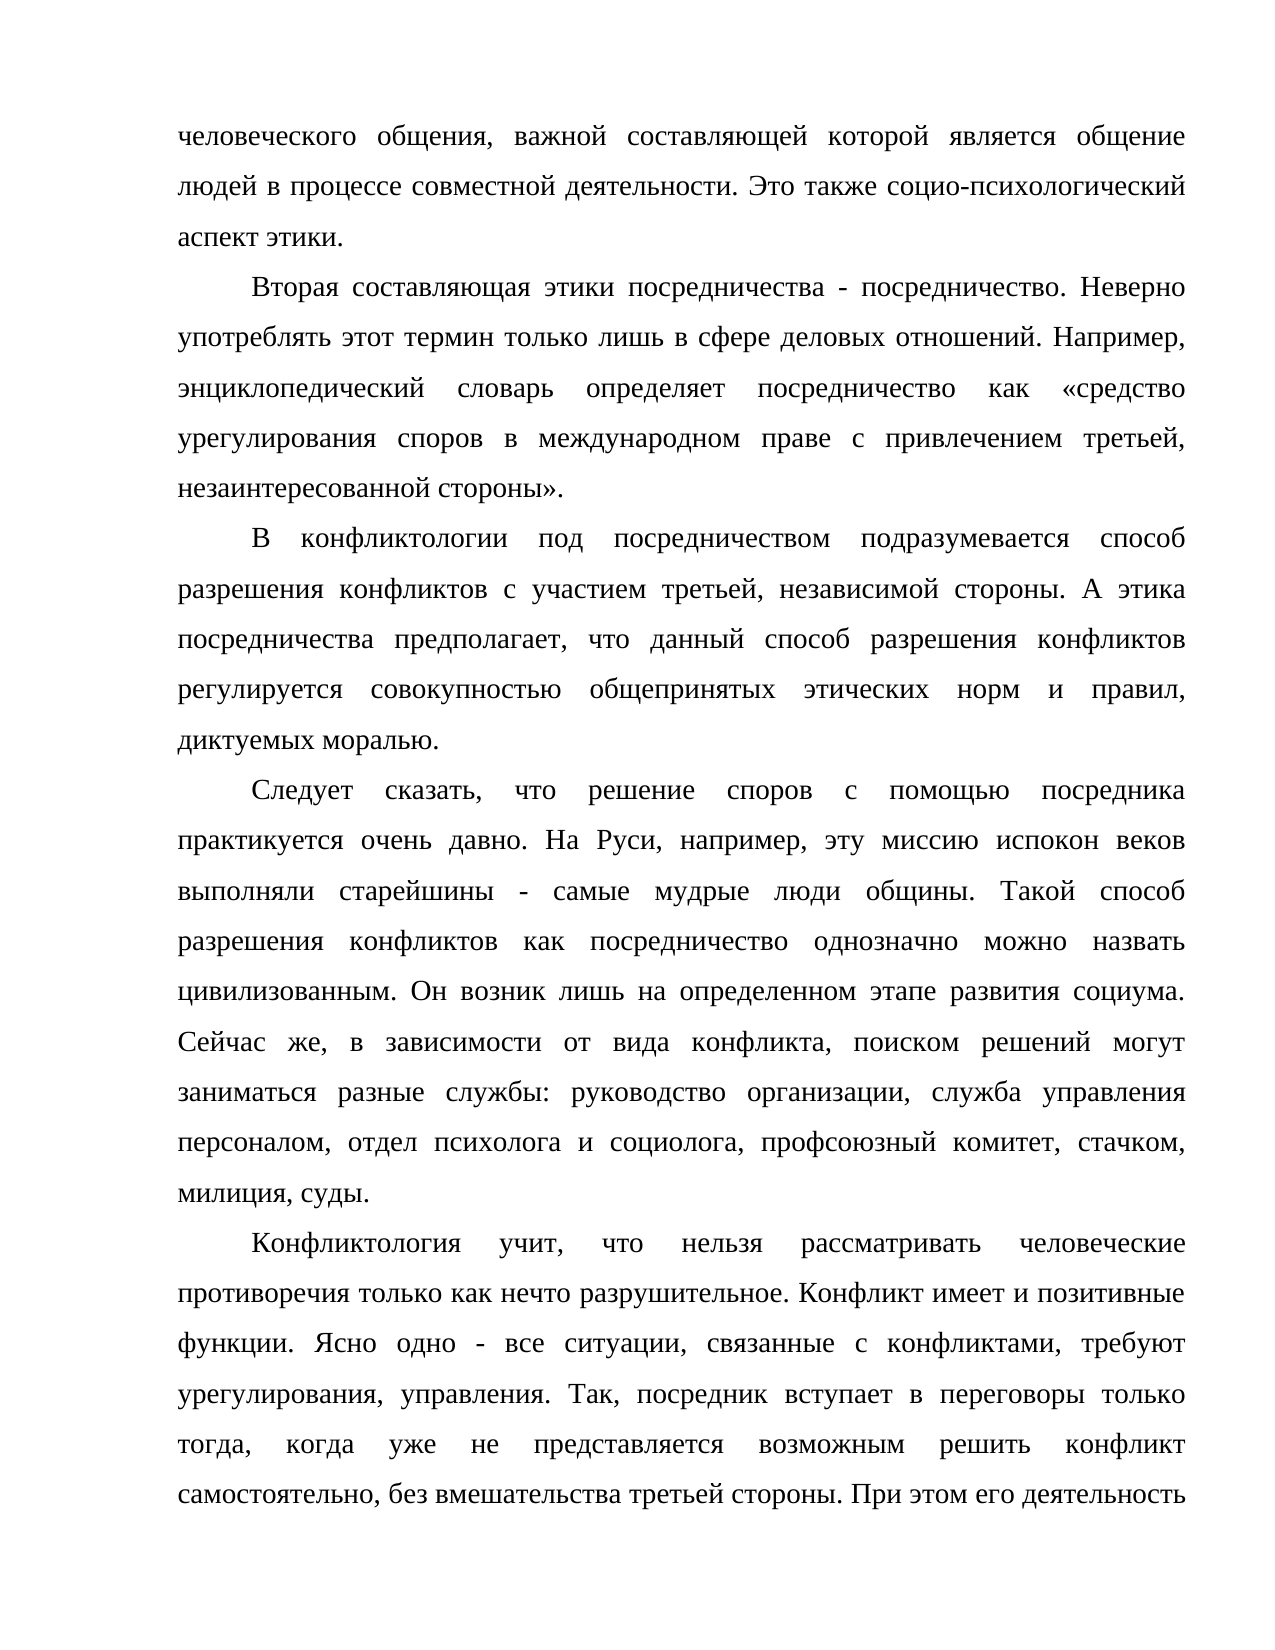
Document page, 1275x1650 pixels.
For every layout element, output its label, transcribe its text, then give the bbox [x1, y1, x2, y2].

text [177, 118, 1186, 252]
text Следует сказать, что решение споров с помощью посредника практикуется очень давно. На Руси, например, эту миссию испокон веков выполняли старейшины - самые мудрые люди общины. Такой способ разрешения конфликтов как посредничество однозначно можно назвать цивилизованным. Он возник лишь на определенном этапе развития социума. Сейчас же, в зависимости от вида конфликта, поиском решений могут заниматься разные службы: руководство организации, служба управления персоналом, отдел психолога и социолога, профсоюзный комитет, стачком, милиция, суды. [177, 772, 1186, 1208]
text Вторая составляющая этики посредничества - посредничество. Неверно употреблять этот термин только лишь в сфере деловых отношений. Например, энциклопедический словарь определяет посредничество как «средство урегулирования споров в международном праве с привлечением третьей, незаинтересованной стороны». [177, 269, 1186, 504]
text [177, 1225, 1186, 1510]
text В конфликтологии под посредничеством подразумевается способ разрешения конфликтов с участием третьей, независимой стороны. А этика посредничества предполагает, что данный способ разрешения конфликтов регулируется совокупностью общепринятых этических норм и правил, диктуемых моралью. [177, 521, 1186, 755]
